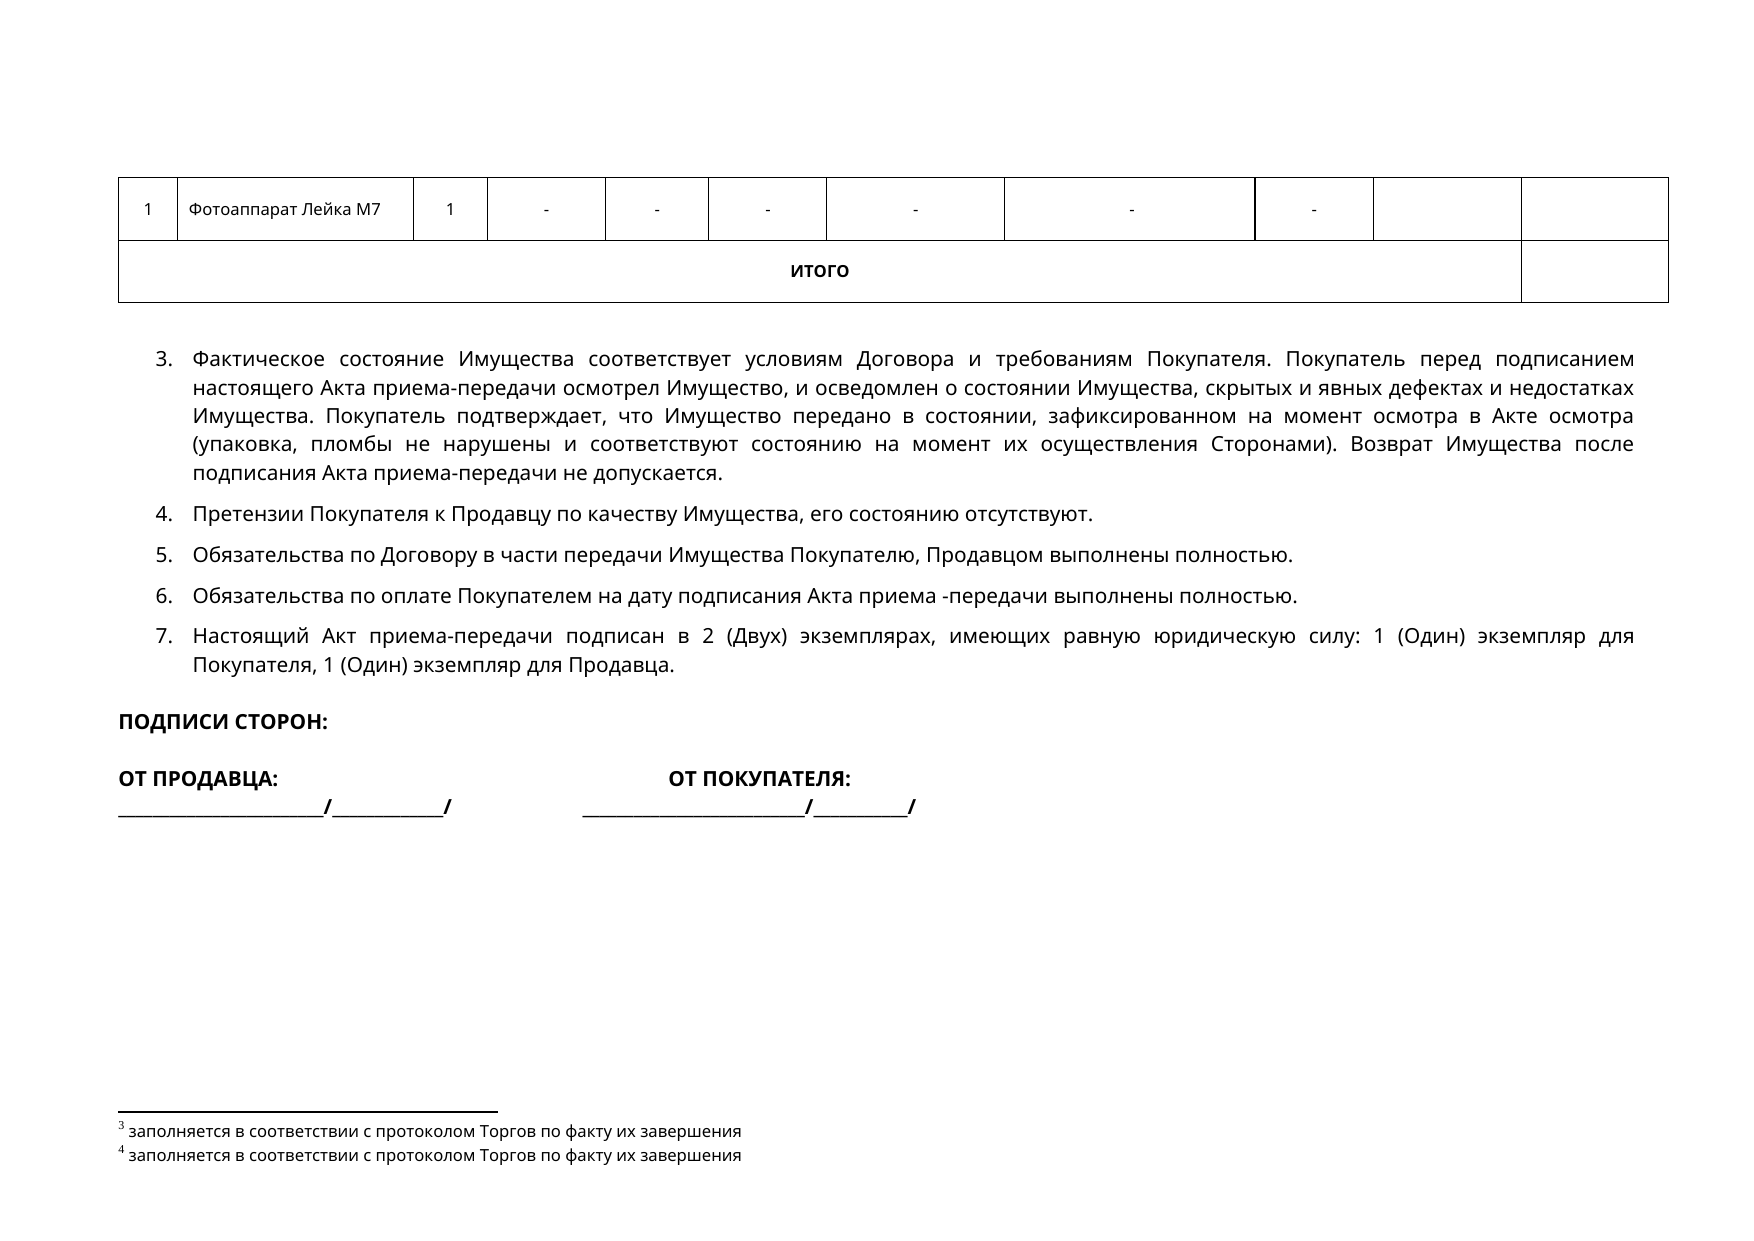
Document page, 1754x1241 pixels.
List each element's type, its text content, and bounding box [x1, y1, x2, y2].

table_cell - [827, 178, 1004, 240]
list Обязательства по оплате Покупателем на дату подписания Акта приема -передачи выполнены полностью. [155, 581, 1636, 609]
list Фактическое состояние Имущества соответствует условиям Договора и требованиям Покупателя. Покупатель перед подписанием настоящего Акта приема-передачи осмотрел Имущество, и осведомлен о состоянии Имущества, скрытых и явных дефектах и недостатках Имущества. Покупатель подтверждает, что Имущество передано в состоянии, зафиксированном на момент осмотра в Акте осмотра (упаковка, пломбы не нарушены и соответствуют состоянию на момент их осуществления Сторонами). Возврат Имущества после подписания Акта приема-передачи не допускается. [155, 344, 1636, 486]
table_cell [1522, 178, 1668, 240]
text ПОДПИСИ СТОРОН: [118, 707, 1636, 735]
table_cell - [1005, 178, 1254, 240]
table_cell ИТОГО [119, 241, 1521, 302]
list Обязательства по Договору в части передачи Имущества Покупателю, Продавцом выполнены полностью. [155, 540, 1636, 568]
table_cell - [488, 178, 605, 240]
table_cell 1 [414, 178, 487, 240]
table_cell - [606, 178, 708, 240]
text ОТ ПРОДАВЦА: ОТ ПОКУПАТЕЛЯ: [118, 764, 1636, 792]
table_cell [1374, 178, 1521, 240]
list Настоящий Акт приема-передачи подписан в 2 (Двух) экземплярах, имеющих равную юридическую силу: 1 (Один) экземпляр для Покупателя, 1 (Один) экземпляр для Продавца. [155, 622, 1636, 678]
table_cell [1522, 241, 1668, 302]
table_cell - [709, 178, 826, 240]
text ________________________/_____________/ __________________________/___________/ [118, 792, 1636, 821]
list Претензии Покупателя к Продавцу по качеству Имущества, его состоянию отсутствуют. [155, 499, 1636, 527]
table_cell Фотоаппарат Лейка М7 [178, 178, 413, 240]
table_cell - [1256, 178, 1373, 240]
table_cell 1 [119, 178, 177, 240]
